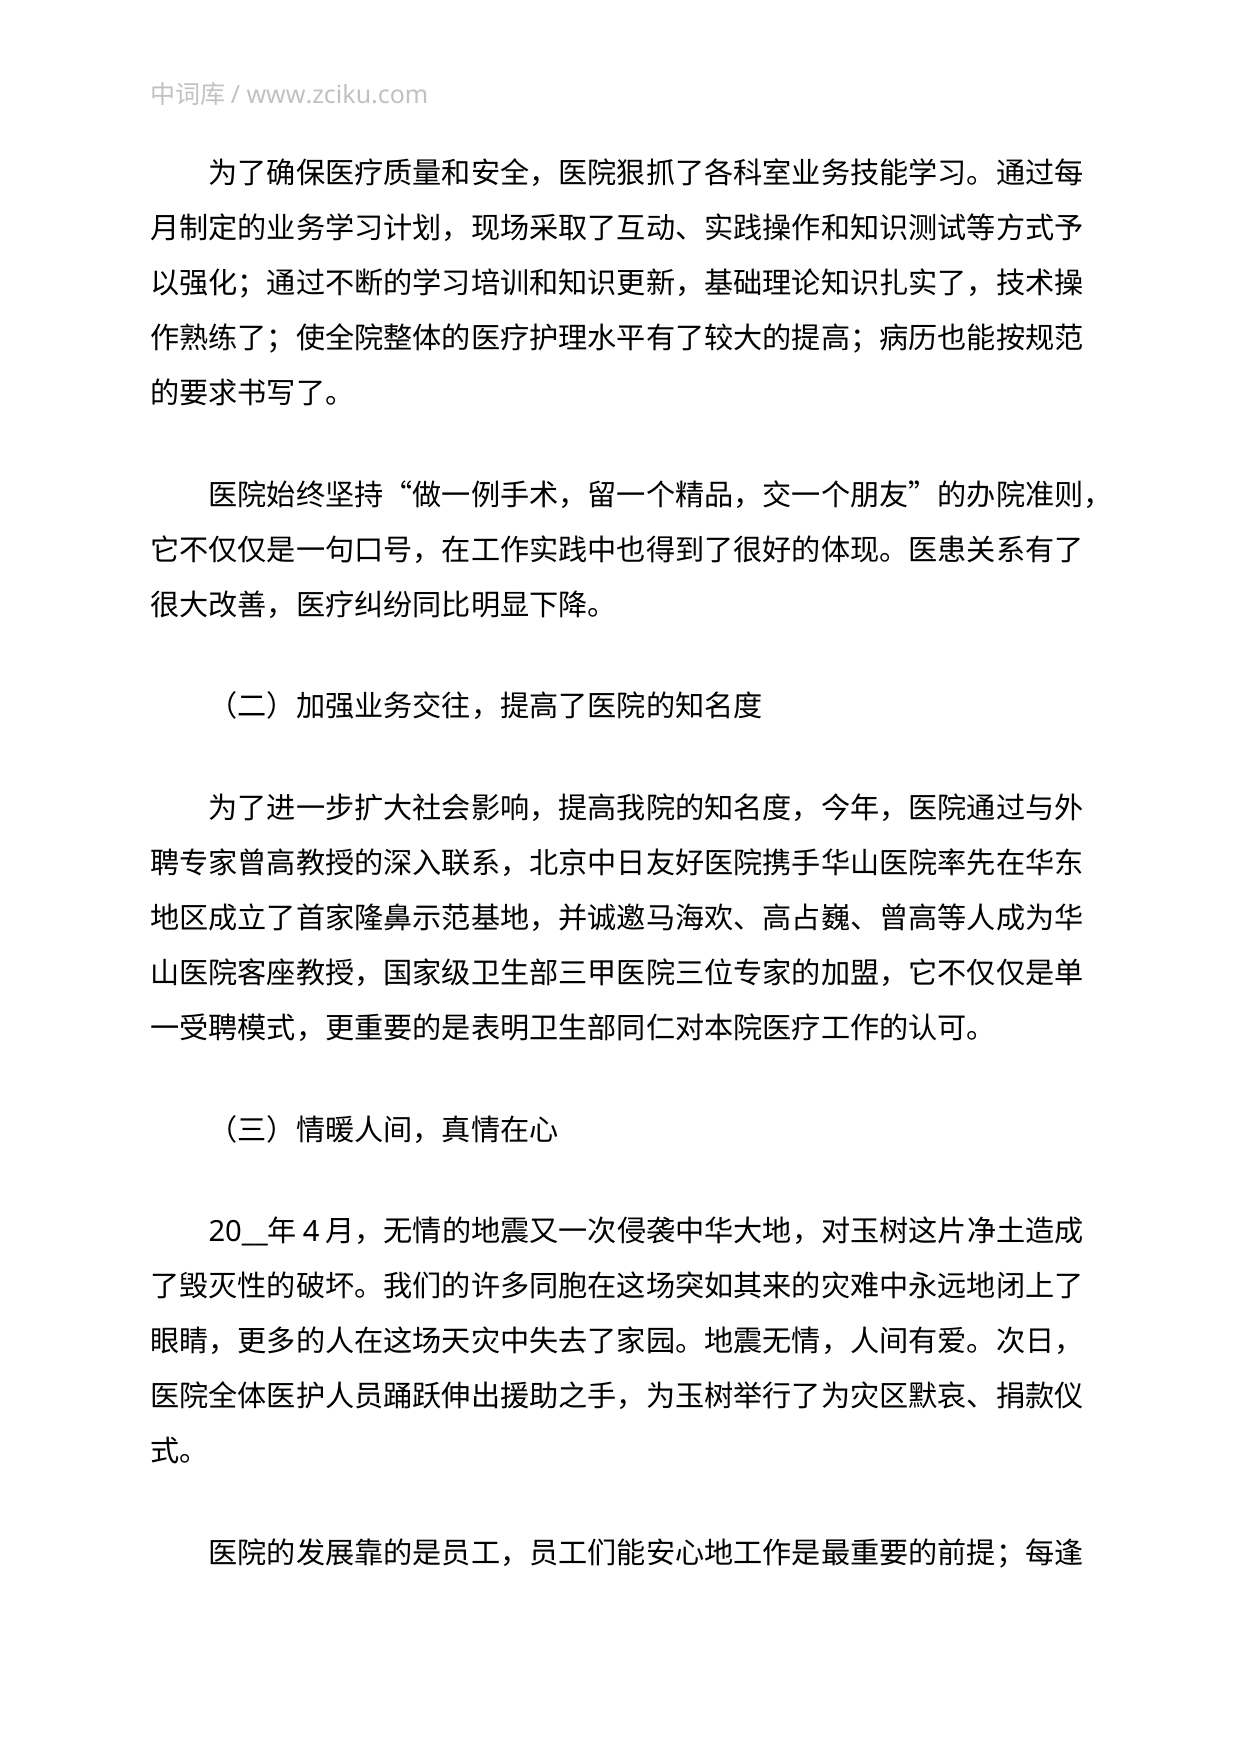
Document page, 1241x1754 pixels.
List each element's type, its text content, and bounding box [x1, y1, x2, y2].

text （三）情暖人间，真情在心 [150, 1106, 1090, 1148]
text （二）加强业务交往，提高了医院的知名度 [150, 683, 1090, 725]
text 为了确保医疗质量和安全，医院狠抓了各科室业务技能学习。通过每月制定的业务学习计划，现场采取了互动、实践操作和知识测试等方式予以强化；通过不断的学习培训和知识更新，基础理论知识扎实了，技术操作熟练了；使全院整体的医疗护理水平有了较大的提高；病历也能按规范的要求书写了。 [150, 150, 1090, 412]
text 医院始终坚持“做一例手术，留一个精品，交一个朋友”的办院准则，它不仅仅是一句口号，在工作实践中也得到了很好的体现。医患关系有了很大改善，医疗纠纷同比明显下降。 [150, 471, 1090, 623]
text 20__年4月，无情的地震又一次侵袭中华大地，对玉树这片净土造成了毁灭性的破坏。我们的许多同胞在这场突如其来的灾难中永远地闭上了眼睛，更多的人在这场天灾中失去了家园。地震无情，人间有爱。次日，医院全体医护人员踊跃伸出援助之手，为玉树举行了为灾区默哀、捐款仪式。 [150, 1208, 1090, 1470]
text 为了进一步扩大社会影响，提高我院的知名度，今年，医院通过与外聘专家曾高教授的深入联系，北京中日友好医院携手华山医院率先在华东地区成立了首家隆鼻示范基地，并诚邀马海欢、高占巍、曾高等人成为华山医院客座教授，国家级卫生部三甲医院三位专家的加盟，它不仅仅是单一受聘模式，更重要的是表明卫生部同仁对本院医疗工作的认可。 [150, 785, 1090, 1047]
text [150, 1529, 1090, 1572]
